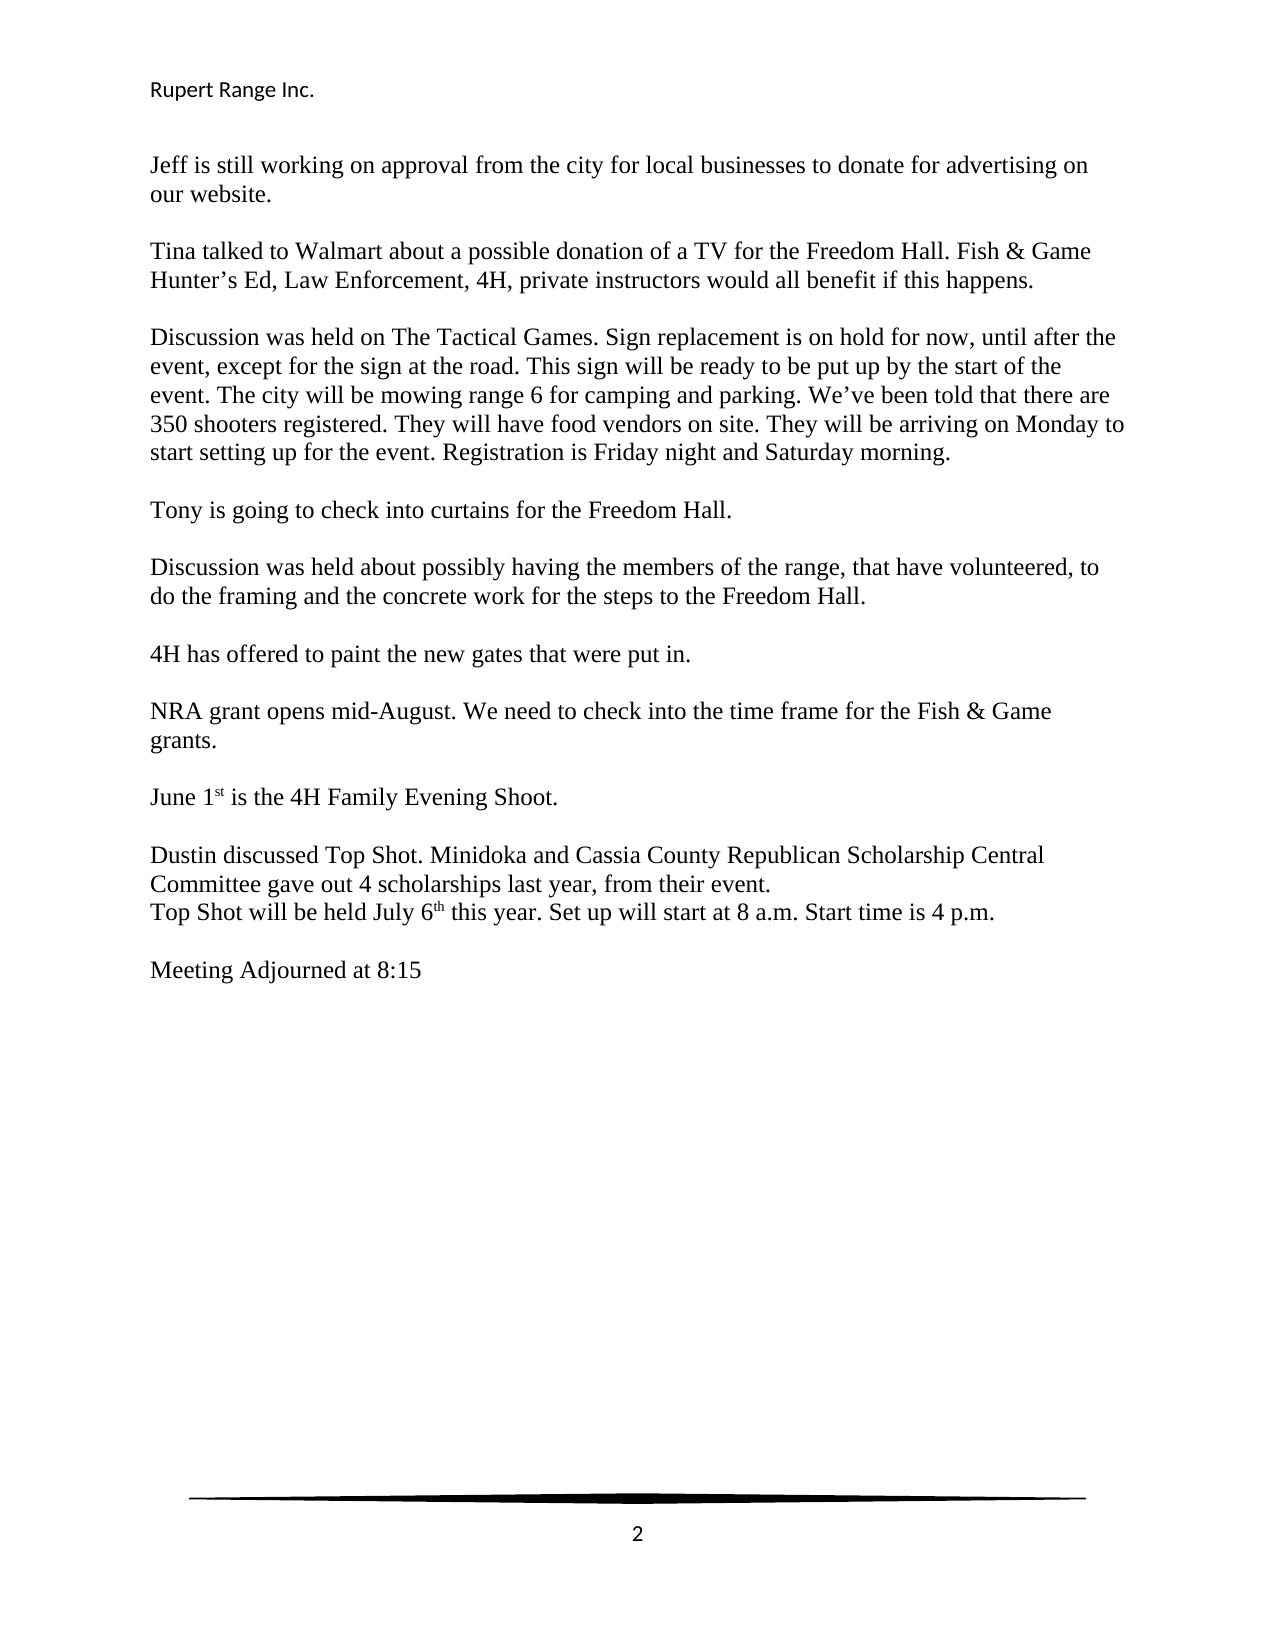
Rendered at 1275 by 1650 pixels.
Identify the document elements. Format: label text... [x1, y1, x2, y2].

text Jeff is still working on approval from the city for local businesses to donate for advertising on our website. [150, 150, 1125, 207]
text Dustin discussed Top Shot. Minidoka and Cassia County Republican Scholarship Central Committee gave out 4 scholarships last year, from their event. [150, 840, 1125, 897]
text Discussion was held on The Tactical Games. Sign replacement is on hold for now, until after the event, except for the sign at the road. This sign will be ready to be put up by the start of the event. The city will be mowing range 6 for camping and parking. We’ve been told that there are 350 shooters registered. They will have food vendors on site. They will be arriving on Monday to start setting up for the event. Registration is Friday night and Saturday morning. [150, 322, 1125, 466]
text June 1st is the 4H Family Evening Shoot. [150, 782, 1125, 811]
text Discussion was held about possibly having the members of the range, that have volunteered, to do the framing and the concrete work for the steps to the Freedom Hall. [150, 552, 1125, 610]
text Tina talked to Walmart about a possible donation of a TV for the Freedom Hall. Fish & Game Hunter’s Ed, Law Enforcement, 4H, private instructors would all benefit if this happens. [150, 236, 1125, 294]
text 4H has offered to paint the new gates that were put in. [150, 639, 1125, 667]
text Meeting Adjourned at 8:15 [150, 955, 1125, 984]
text Tony is going to check into curtains for the Freedom Hall. [150, 495, 1125, 524]
text NRA grant opens mid-August. We need to check into the time frame for the Fish & Game grants. [150, 696, 1125, 754]
text Top Shot will be held July 6th this year. Set up will start at 8 a.m. Start time is 4 p.m. [150, 897, 1125, 926]
